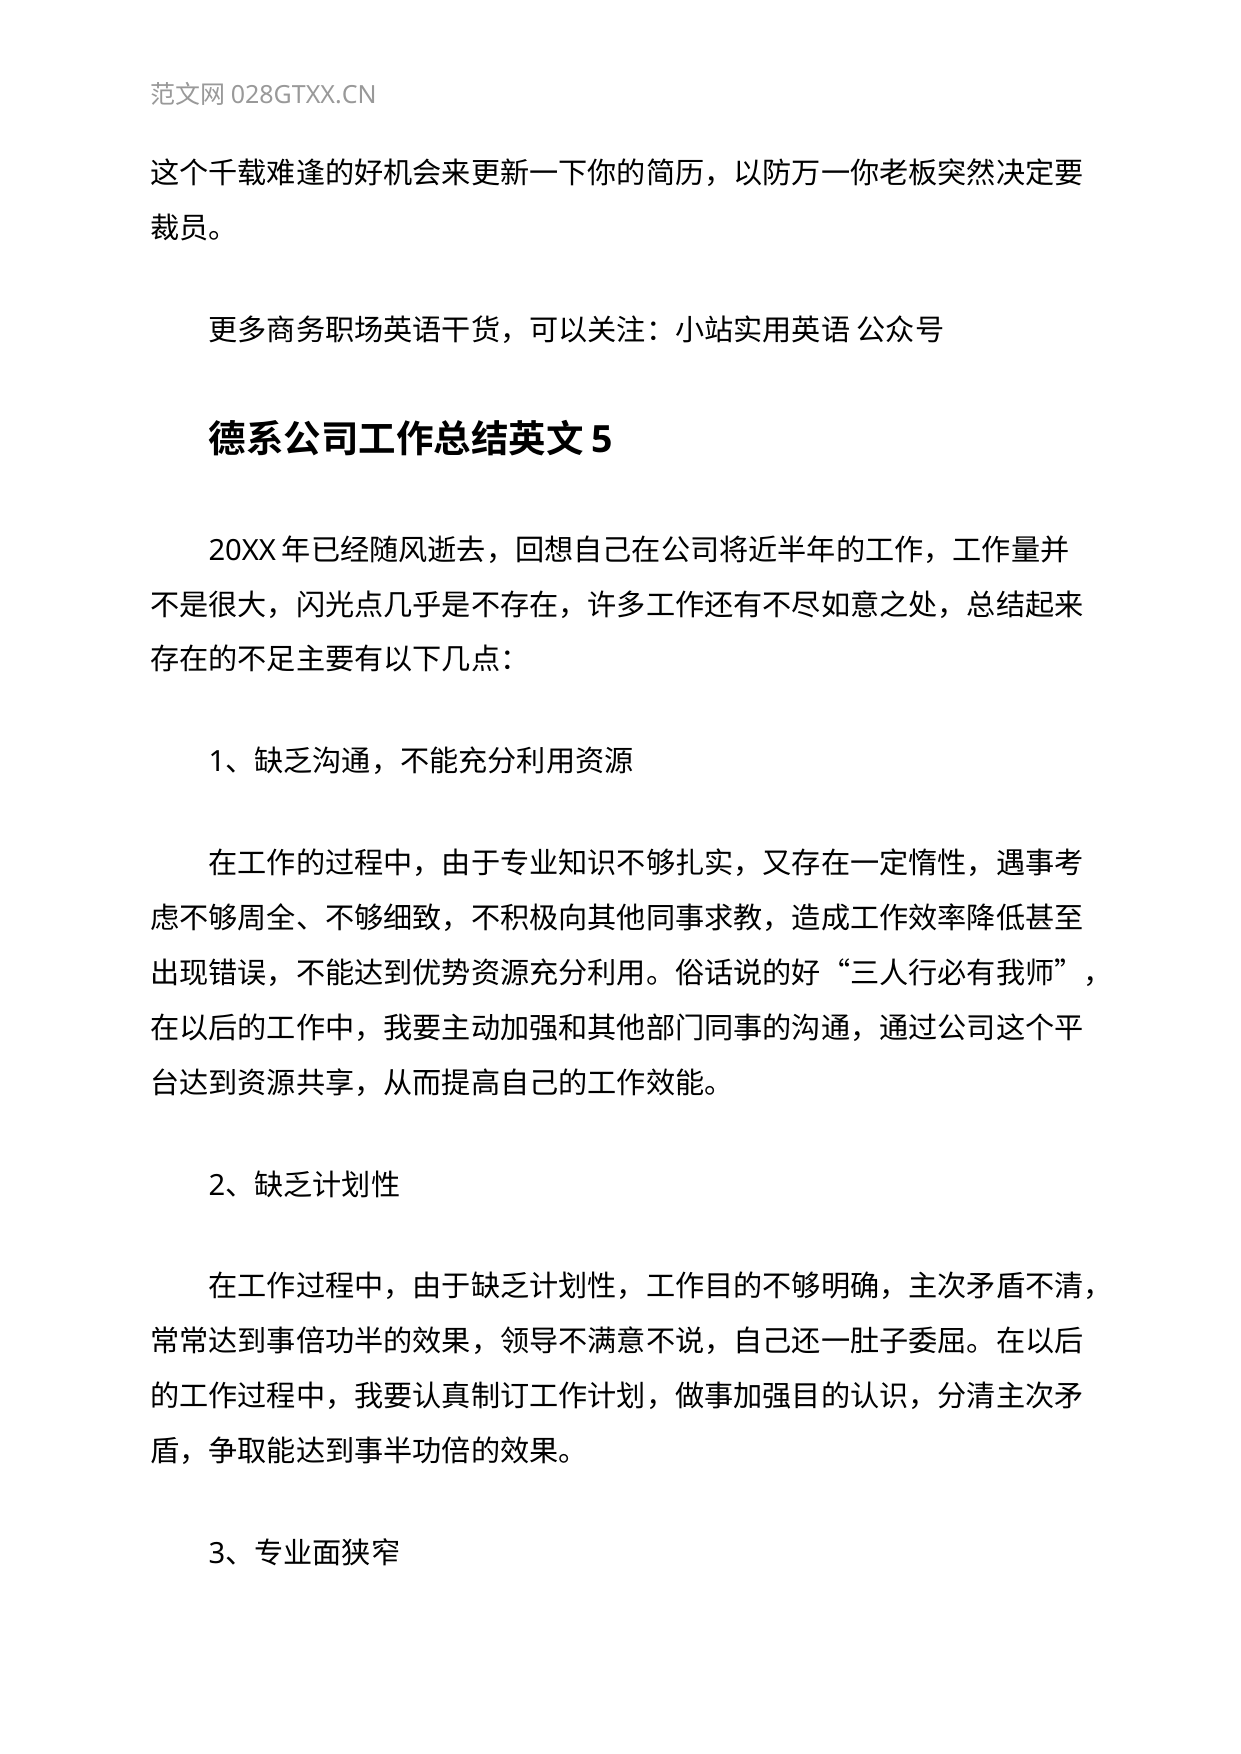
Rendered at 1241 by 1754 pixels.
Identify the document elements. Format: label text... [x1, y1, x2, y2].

text 更多商务职场英语干货，可以关注：小站实用英语 公众号 [150, 307, 1090, 349]
text 3、专业面狭窄 [150, 1529, 1090, 1572]
text 在工作的过程中，由于专业知识不够扎实，又存在一定惰性，遇事考虑不够周全、不够细致，不积极向其他同事求教，造成工作效率降低甚至出现错误，不能达到优势资源充分利用。俗话说的好“三人行必有我师”，在以后的工作中，我要主动加强和其他部门同事的沟通，通过公司这个平台达到资源共享，从而提高自己的工作效能。 [150, 840, 1090, 1102]
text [150, 150, 1090, 247]
text 1、缺乏沟通，不能充分利用资源 [150, 738, 1090, 780]
text 在工作过程中，由于缺乏计划性，工作目的不够明确，主次矛盾不清，常常达到事倍功半的效果，领导不满意不说，自己还一肚子委屈。在以后的工作过程中，我要认真制订工作计划，做事加强目的认识，分清主次矛盾，争取能达到事半功倍的效果。 [150, 1263, 1090, 1470]
text 德系公司工作总结英文5 [150, 408, 1090, 463]
text 20XX年已经随风逝去，回想自己在公司将近半年的工作，工作量并不是很大，闪光点几乎是不存在，许多工作还有不尽如意之处，总结起来存在的不足主要有以下几点： [150, 526, 1090, 678]
text 2、缺乏计划性 [150, 1161, 1090, 1203]
